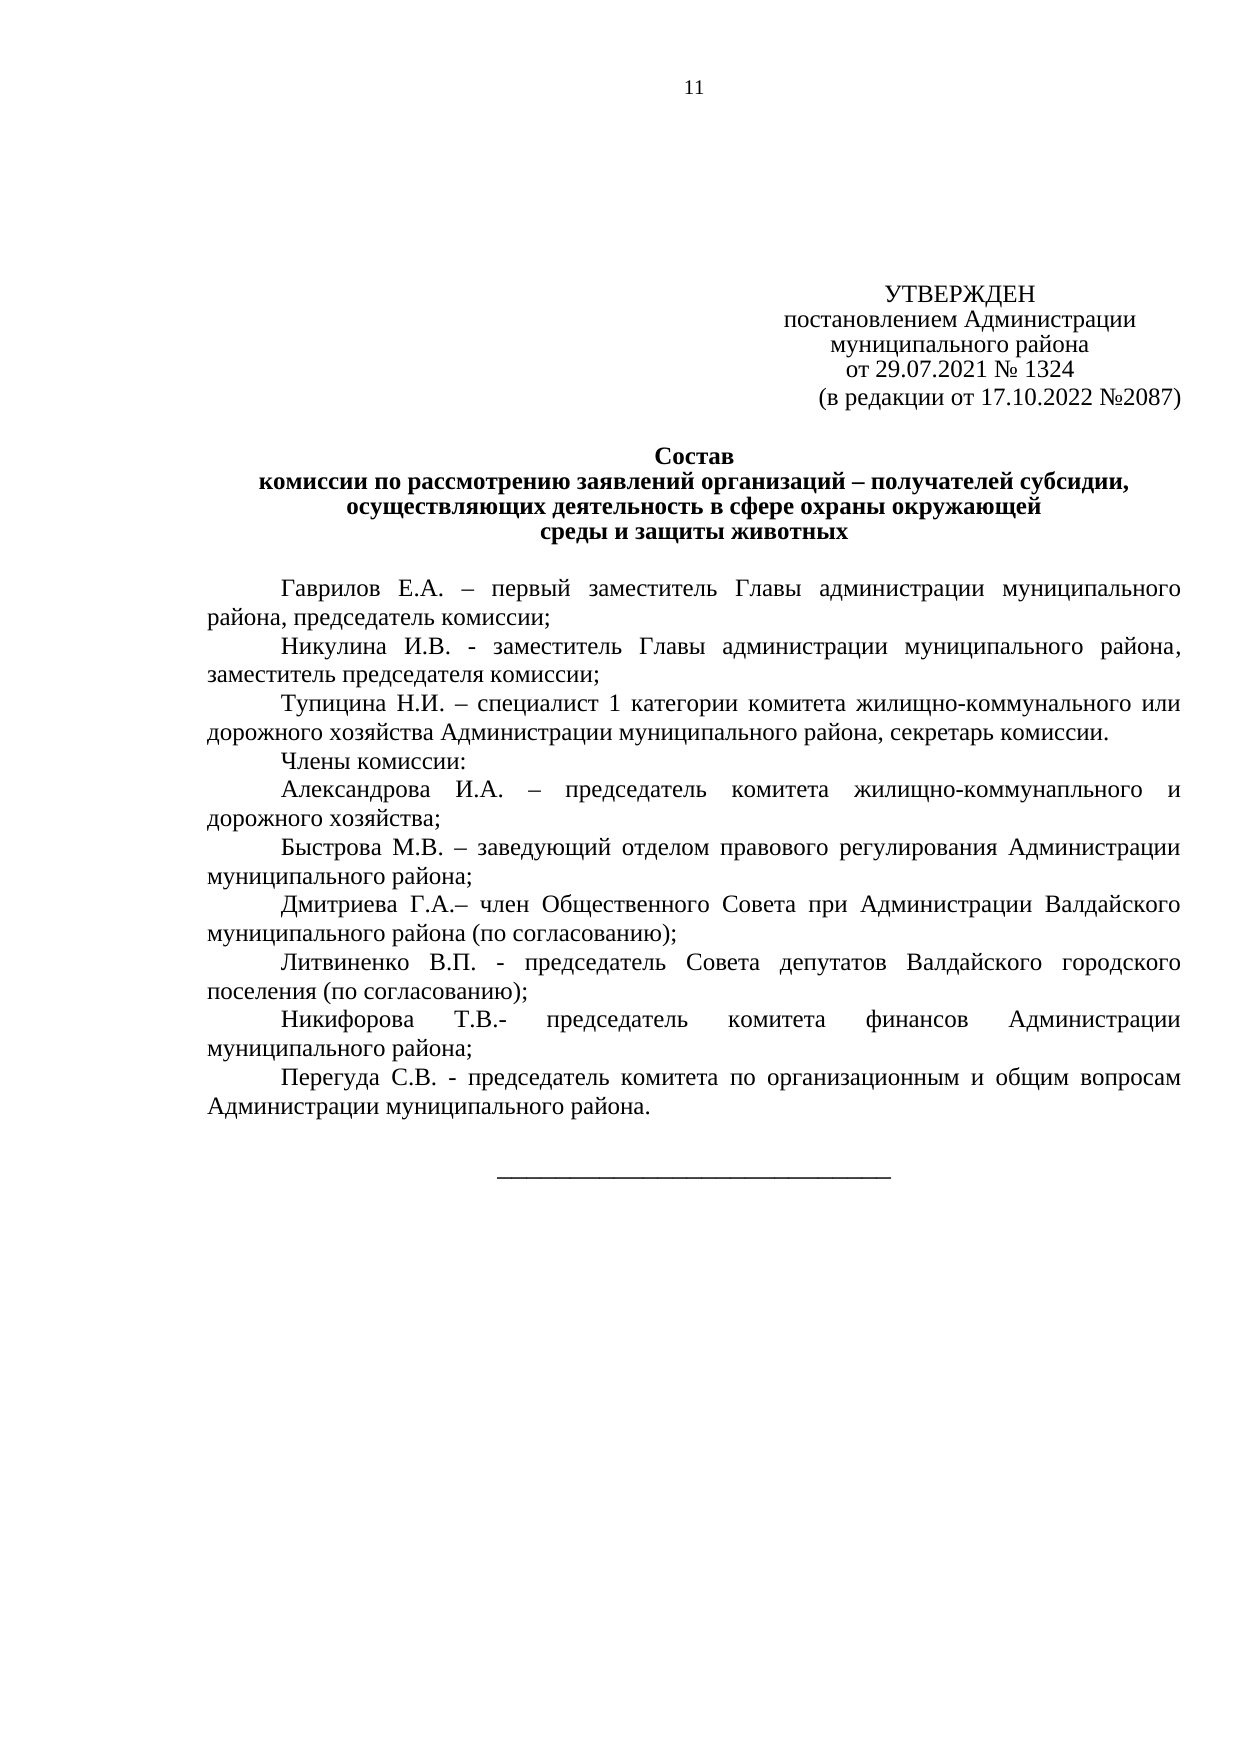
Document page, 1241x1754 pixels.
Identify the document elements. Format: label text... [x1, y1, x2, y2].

text УТВЕРЖДЕН [738, 282, 1181, 307]
text комиссии по рассмотрению заявлений организаций – получателей субсидии, осуществляющих деятельность в сфере охраны окружающей [207, 469, 1181, 519]
text Члены комиссии: [207, 746, 1181, 774]
text от 29.07.2021 № 1324 [738, 357, 1181, 382]
text Никулина И.В. - заместитель Главы администрации муниципального района, заместитель председателя комиссии; [207, 631, 1181, 688]
text Гаврилов Е.А. – первый заместитель Главы администрации муниципального района, председатель комиссии; [207, 573, 1181, 631]
text ___________________________ [207, 1148, 1181, 1182]
text (в редакции от 17.10.2022 №2087) [207, 382, 1181, 411]
text муниципального района [738, 332, 1181, 357]
text Никифорова Т.В.- председатель комитета финансов Администрации муниципального района; [207, 1004, 1181, 1062]
text Тупицина Н.И. – специалист 1 категории комитета жилищно-коммунального или дорожного хозяйства Администрации муниципального района, секретарь комиссии. [207, 688, 1181, 746]
text Александрова И.А. – председатель комитета жилищно-коммунапльного и дорожного хозяйства; [207, 774, 1181, 832]
text Состав [207, 444, 1181, 469]
text среды и защиты животных [207, 519, 1181, 544]
text постановлением Администрации [738, 307, 1181, 332]
text Быстрова М.В. – заведующий отделом правового регулирования Администрации муниципального района; [207, 832, 1181, 889]
text Литвиненко В.П. - председатель Совета депутатов Валдайского городского поселения (по согласованию); [207, 947, 1181, 1004]
text Перегуда С.В. - председатель комитета по организационным и общим вопросам Администрации муниципального района. [207, 1062, 1181, 1119]
text Дмитриева Г.А.– член Общественного Совета при Администрации Валдайского муниципального района (по согласованию); [207, 889, 1181, 947]
